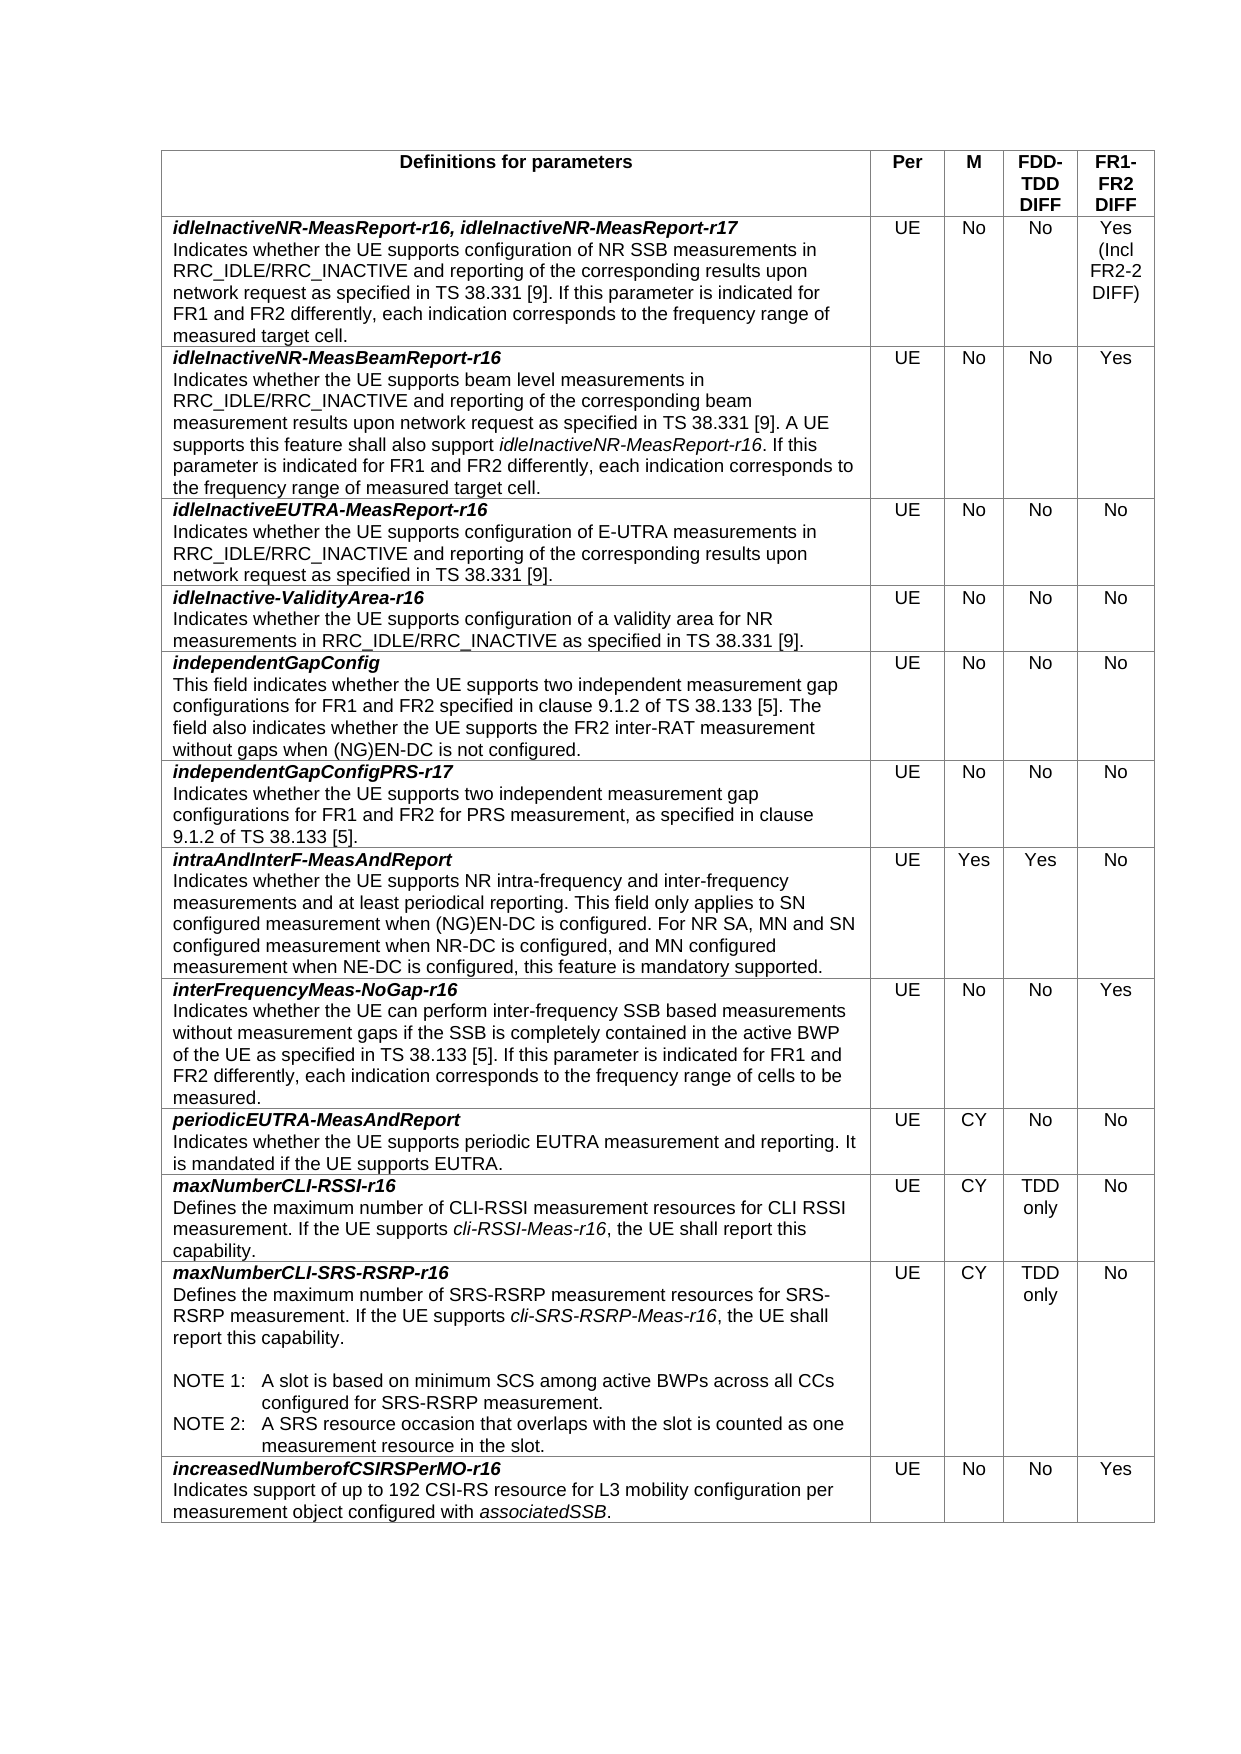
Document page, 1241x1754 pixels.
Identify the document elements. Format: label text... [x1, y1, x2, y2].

table_header Per [871, 151, 944, 216]
table_cell interFrequencyMeas-NoGap-r16 Indicates whether the UE can perform inter-frequency SSB based measurements without measurement gaps if the SSB is completely contained in the active BWP of the UE as specified in TS 38.133 [5]. If this parameter is indicated for FR1 and FR2 differently, each indication corresponds to the frequency range of cells to be measured. [162, 979, 870, 1108]
table_cell idleInactiveNR-MeasReport-r16, idleInactiveNR-MeasReport-r17 Indicates whether the UE supports configuration of NR SSB measurements in RRC_IDLE/RRC_INACTIVE and reporting of the corresponding results upon network request as specified in TS 38.331 [9]. If this parameter is indicated for FR1 and FR2 differently, each indication corresponds to the frequency range of measured target cell. [162, 217, 870, 346]
table_cell periodicEUTRA-MeasAndReport Indicates whether the UE supports periodic EUTRA measurement and reporting. It is mandated if the UE supports EUTRA. [162, 1109, 870, 1174]
table_cell increasedNumberofCSIRSPerMO-r16 Indicates support of up to 192 CSI-RS resource for L3 mobility configuration per measurement object configured with associatedSSB. [162, 1457, 870, 1522]
table_cell Yes (Incl FR2-2 DIFF) [1078, 217, 1154, 346]
table_cell No [1004, 761, 1077, 847]
table_cell No [1078, 1262, 1154, 1456]
table_cell CY [945, 1262, 1003, 1456]
table_cell No [945, 217, 1003, 346]
table_cell independentGapConfigPRS-r17 Indicates whether the UE supports two independent measurement gap configurations for FR1 and FR2 for PRS measurement, as specified in clause 9.1.2 of TS 38.133 [5]. [162, 761, 870, 847]
table_cell UE [871, 652, 944, 760]
table_cell CY [945, 1109, 1003, 1174]
table_cell Yes [945, 848, 1003, 978]
table_cell No [1078, 652, 1154, 760]
table_cell TDD only [1004, 1175, 1077, 1261]
table_cell Yes [1078, 1457, 1154, 1522]
table_cell No [1078, 1109, 1154, 1174]
table_cell UE [871, 347, 944, 498]
table_header FR1-FR2 DIFF [1078, 151, 1154, 216]
table_cell No [945, 499, 1003, 585]
table_cell maxNumberCLI-SRS-RSRP-r16 Defines the maximum number of SRS-RSRP measurement resources for SRS-RSRP measurement. If the UE supports cli-SRS-RSRP-Meas-r16, the UE shall report this capability. NOTE 1: A slot is based on minimum SCS among active BWPs across all CCs configured for SRS-RSRP measurement. NOTE 2: A SRS resource occasion that overlaps with the slot is counted as one measurement resource in the slot. [162, 1262, 870, 1456]
table_cell UE [871, 586, 944, 651]
table_cell UE [871, 217, 944, 346]
table_cell No [945, 652, 1003, 760]
table_header Definitions for parameters [162, 151, 870, 216]
table_header M [945, 151, 1003, 216]
table_cell No [1004, 217, 1077, 346]
table_cell UE [871, 979, 944, 1108]
table_cell No [1078, 848, 1154, 978]
table_cell No [1004, 979, 1077, 1108]
table_cell No [945, 1457, 1003, 1522]
table_cell No [1004, 499, 1077, 585]
table_cell idleInactiveEUTRA-MeasReport-r16 Indicates whether the UE supports configuration of E-UTRA measurements in RRC_IDLE/RRC_INACTIVE and reporting of the corresponding results upon network request as specified in TS 38.331 [9]. [162, 499, 870, 585]
table_cell Yes [1078, 979, 1154, 1108]
table_cell Yes [1078, 347, 1154, 498]
table_cell No [945, 347, 1003, 498]
table_cell Yes [1004, 848, 1077, 978]
table_cell maxNumberCLI-RSSI-r16 Defines the maximum number of CLI-RSSI measurement resources for CLI RSSI measurement. If the UE supports cli-RSSI-Meas-r16, the UE shall report this capability. [162, 1175, 870, 1261]
table_cell intraAndInterF-MeasAndReport Indicates whether the UE supports NR intra-frequency and inter-frequency measurements and at least periodical reporting. This field only applies to SN configured measurement when (NG)EN-DC is configured. For NR SA, MN and SN configured measurement when NR-DC is configured, and MN configured measurement when NE-DC is configured, this feature is mandatory supported. [162, 848, 870, 978]
table_cell UE [871, 1175, 944, 1261]
table_cell UE [871, 761, 944, 847]
table_header FDD-TDD DIFF [1004, 151, 1077, 216]
table_cell No [1078, 761, 1154, 847]
table_cell independentGapConfig This field indicates whether the UE supports two independent measurement gap configurations for FR1 and FR2 specified in clause 9.1.2 of TS 38.133 [5]. The field also indicates whether the UE supports the FR2 inter-RAT measurement without gaps when (NG)EN-DC is not configured. [162, 652, 870, 760]
table_cell No [1078, 499, 1154, 585]
table_cell No [1078, 1175, 1154, 1261]
table_cell CY [945, 1175, 1003, 1261]
table_cell No [1004, 1109, 1077, 1174]
table_cell UE [871, 499, 944, 585]
table_cell UE [871, 1262, 944, 1456]
table_cell UE [871, 1457, 944, 1522]
table_cell No [945, 979, 1003, 1108]
table_cell idleInactiveNR-MeasBeamReport-r16 Indicates whether the UE supports beam level measurements in RRC_IDLE/RRC_INACTIVE and reporting of the corresponding beam measurement results upon network request as specified in TS 38.331 [9]. A UE supports this feature shall also support idleInactiveNR-MeasReport-r16. If this parameter is indicated for FR1 and FR2 differently, each indication corresponds to the frequency range of measured target cell. [162, 347, 870, 498]
table_cell No [945, 761, 1003, 847]
table_cell No [1004, 586, 1077, 651]
table_cell No [1004, 1457, 1077, 1522]
table_cell UE [871, 1109, 944, 1174]
table_cell UE [871, 848, 944, 978]
table_cell idleInactive-ValidityArea-r16 Indicates whether the UE supports configuration of a validity area for NR measurements in RRC_IDLE/RRC_INACTIVE as specified in TS 38.331 [9]. [162, 586, 870, 651]
table_cell No [1078, 586, 1154, 651]
table_cell No [1004, 347, 1077, 498]
table_cell TDD only [1004, 1262, 1077, 1456]
table_cell No [1004, 652, 1077, 760]
table_cell No [945, 586, 1003, 651]
